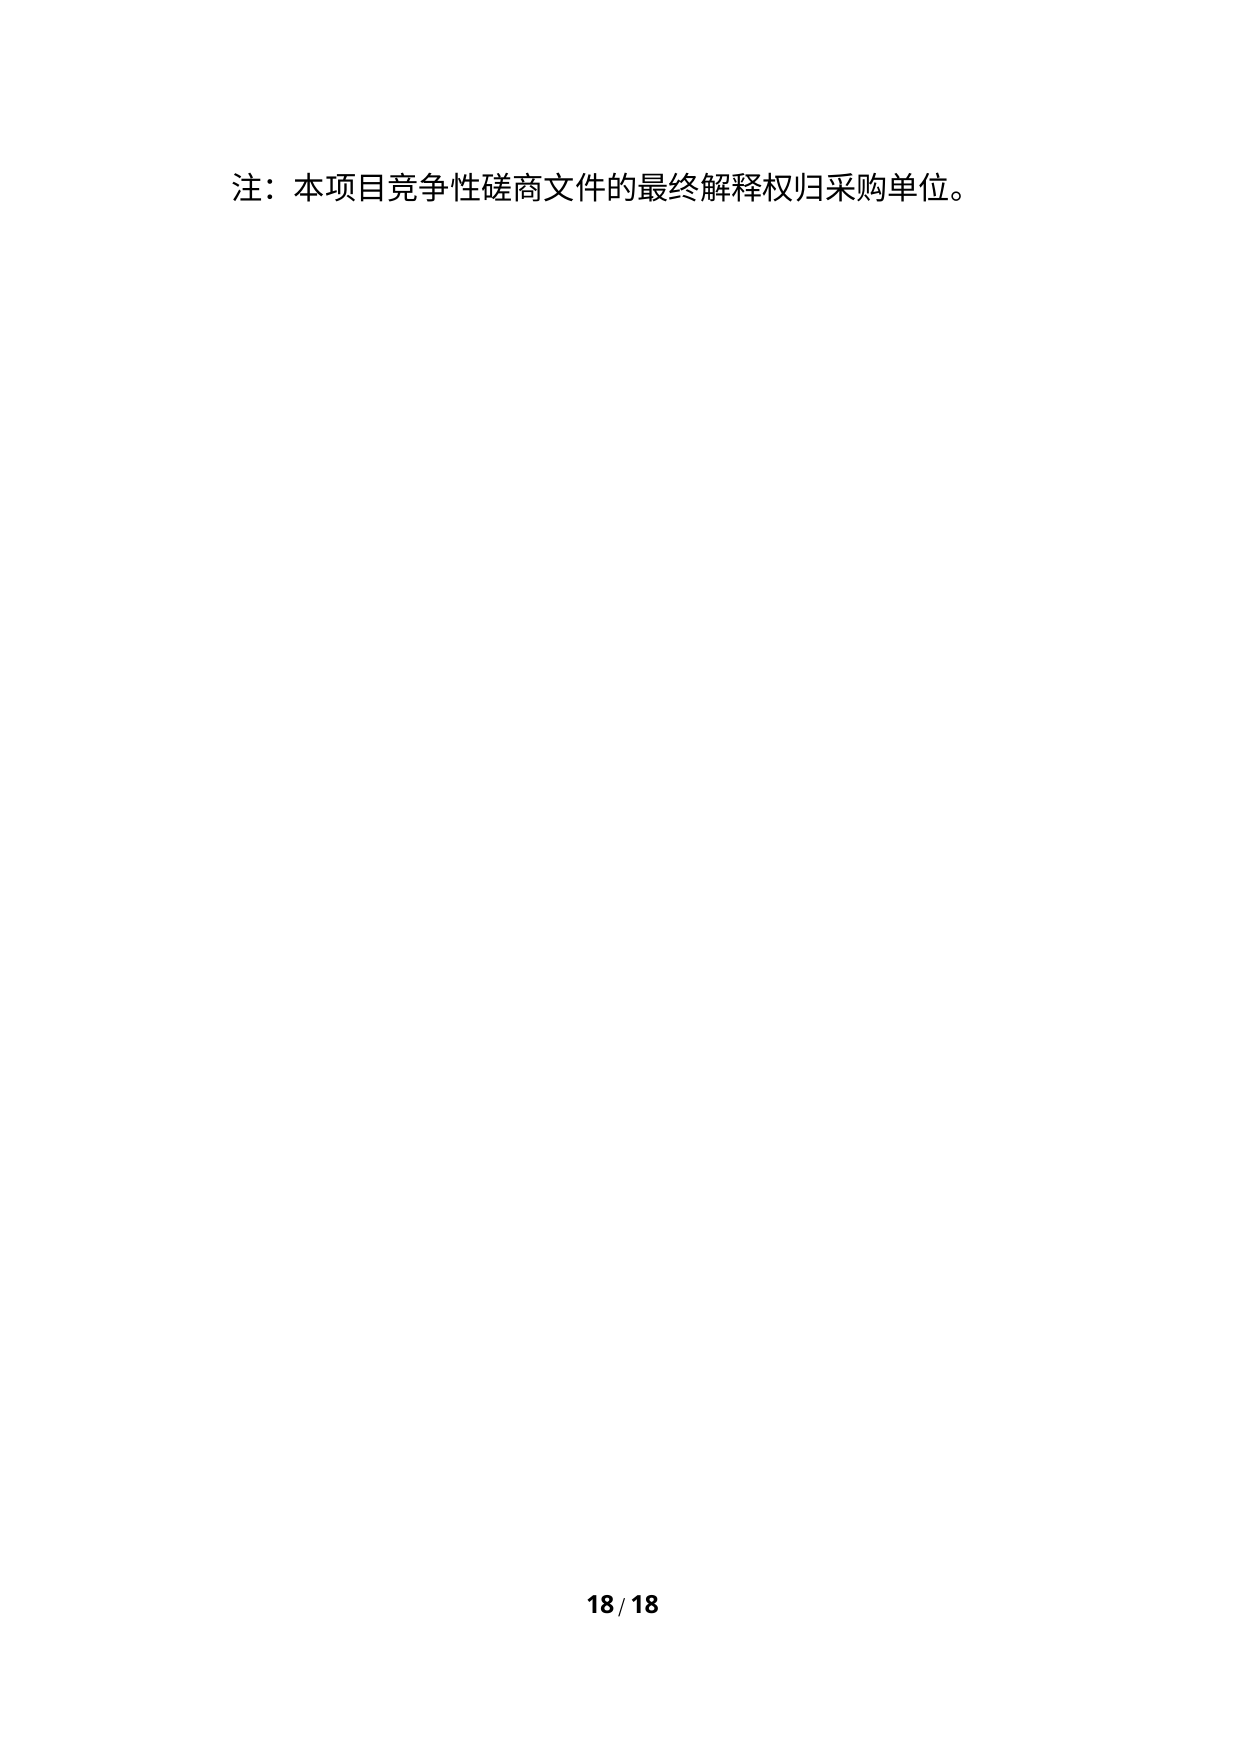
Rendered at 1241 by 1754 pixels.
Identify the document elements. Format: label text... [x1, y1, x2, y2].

text 注：本项目竞争性磋商文件的最终解释权归采购单位。 [187, 153, 1053, 218]
